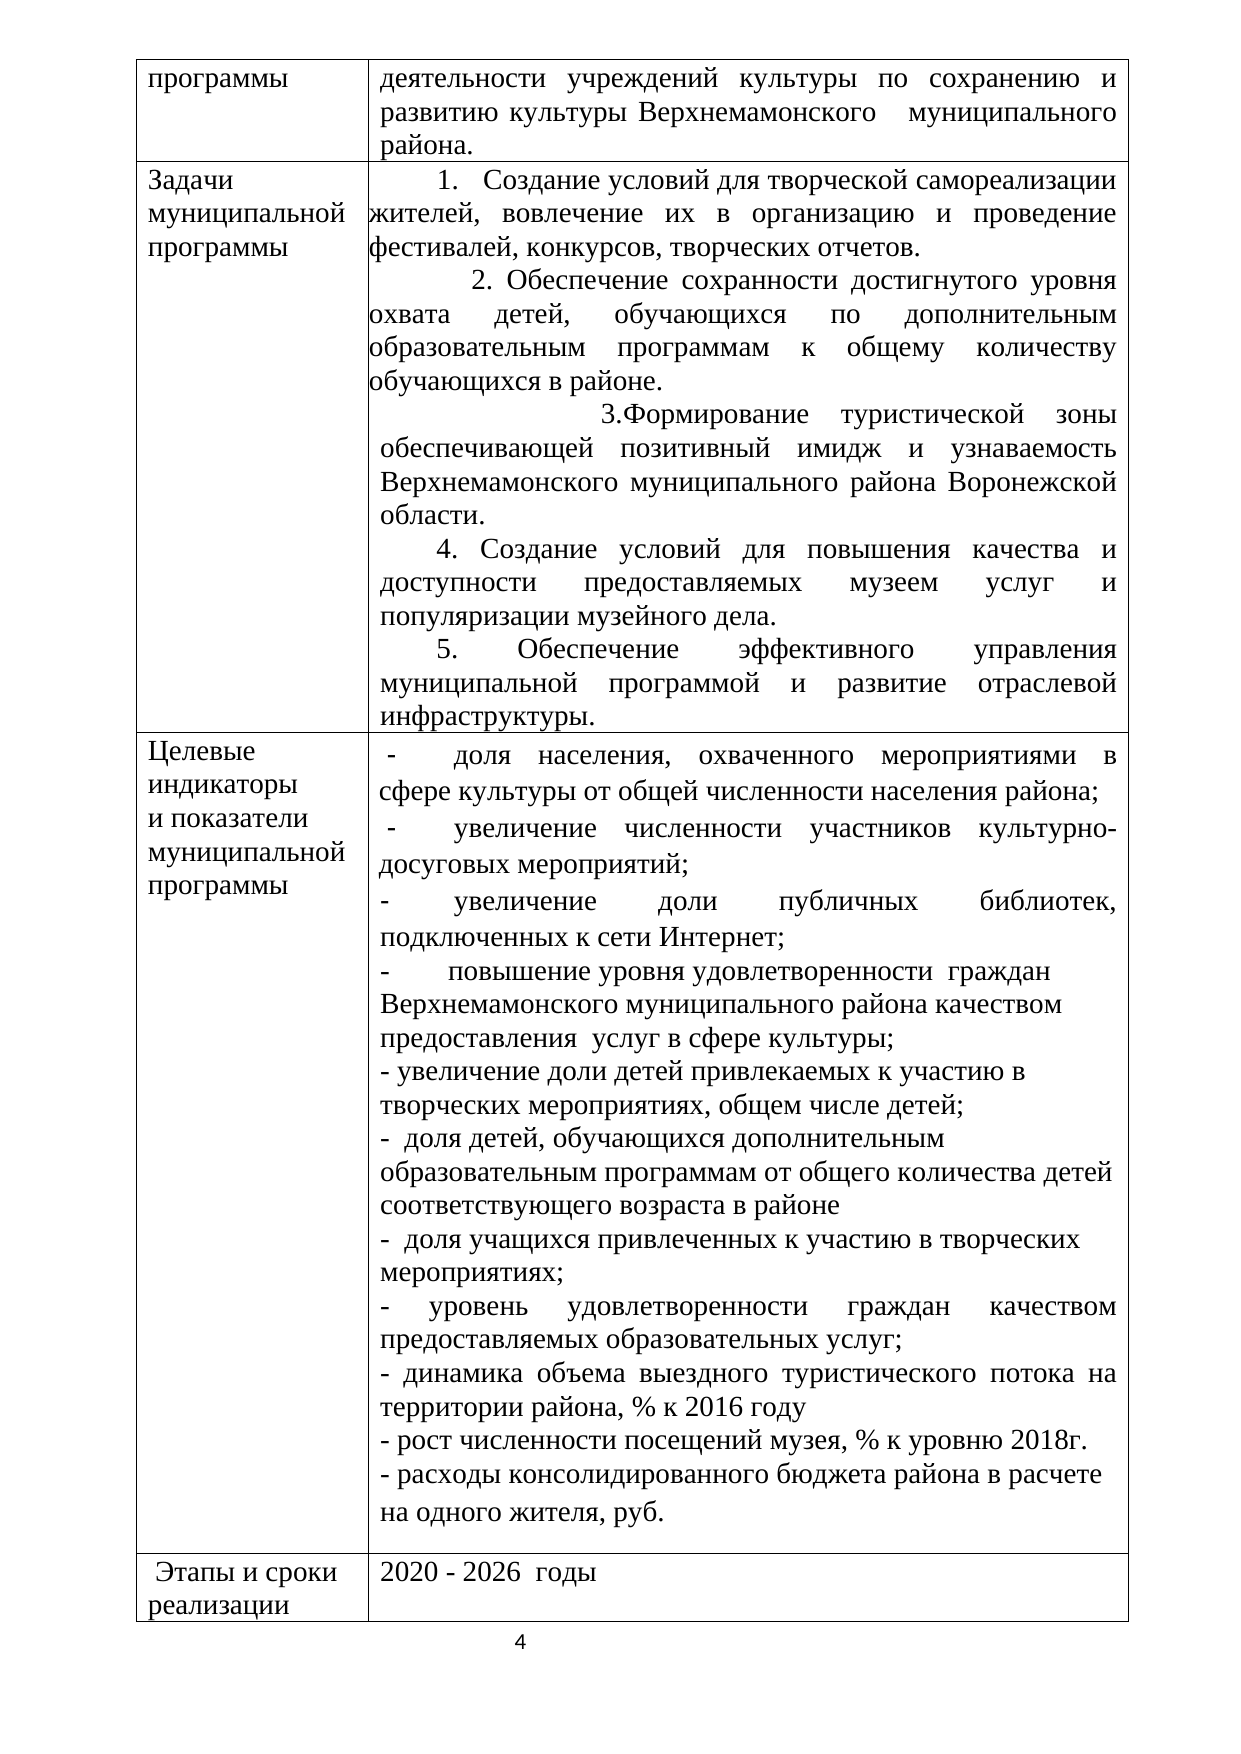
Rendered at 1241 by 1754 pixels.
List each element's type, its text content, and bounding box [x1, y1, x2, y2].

table_cell Целевые индикаторы и показатели муниципальной программы [137, 733, 368, 1553]
table_cell доля населения, охваченного мероприятиями в сфере культуры от общей численности населения района; увеличение численности участников культурно-досуговых мероприятий; увеличение доли публичных библиотек, подключенных к сети Интернет; - повышение уровня удовлетворенности граждан Верхнемамонского муниципального района качеством предоставления услуг в сфере культуры; - увеличение доли детей привлекаемых к участию в творческих мероприятиях, общем числе детей; - доля детей, обучающихся дополнительным образовательным программам от общего количества детей соответствующего возраста в районе - доля учащихся привлеченных к участию в творческих мероприятиях; - уровень удовлетворенности граждан качеством предоставляемых образовательных услуг; - динамика объема выездного туристического потока на территории района, % к 2016 году - рост численности посещений музея, % к уровню 2018г. - расходы консолидированного бюджета района в расчете на одного жителя, руб. [369, 733, 1128, 1553]
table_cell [137, 1554, 368, 1621]
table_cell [137, 60, 368, 161]
table_cell 1. Создание условий для творческой самореализации жителей, вовлечение их в организацию и проведение фестивалей, конкурсов, творческих отчетов. 2. Обеспечение сохранности достигнутого уровня охвата детей, обучающихся по дополнительным образовательным программам к общему количеству обучающихся в районе. 3.Формирование туристической зоны обеспечивающей позитивный имидж и узнаваемость Верхнемамонского муниципального района Воронежской области. 4. Создание условий для повышения качества и доступности предоставляемых музеем услуг и популяризации музейного дела. 5. Обеспечение эффективного управления муниципальной программой и развитие отраслевой инфраструктуры. [369, 162, 1128, 732]
table_cell 2020 - 2026 годы [369, 1554, 1128, 1621]
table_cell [369, 60, 1128, 161]
table_cell Задачи муниципальной программы [137, 162, 368, 732]
